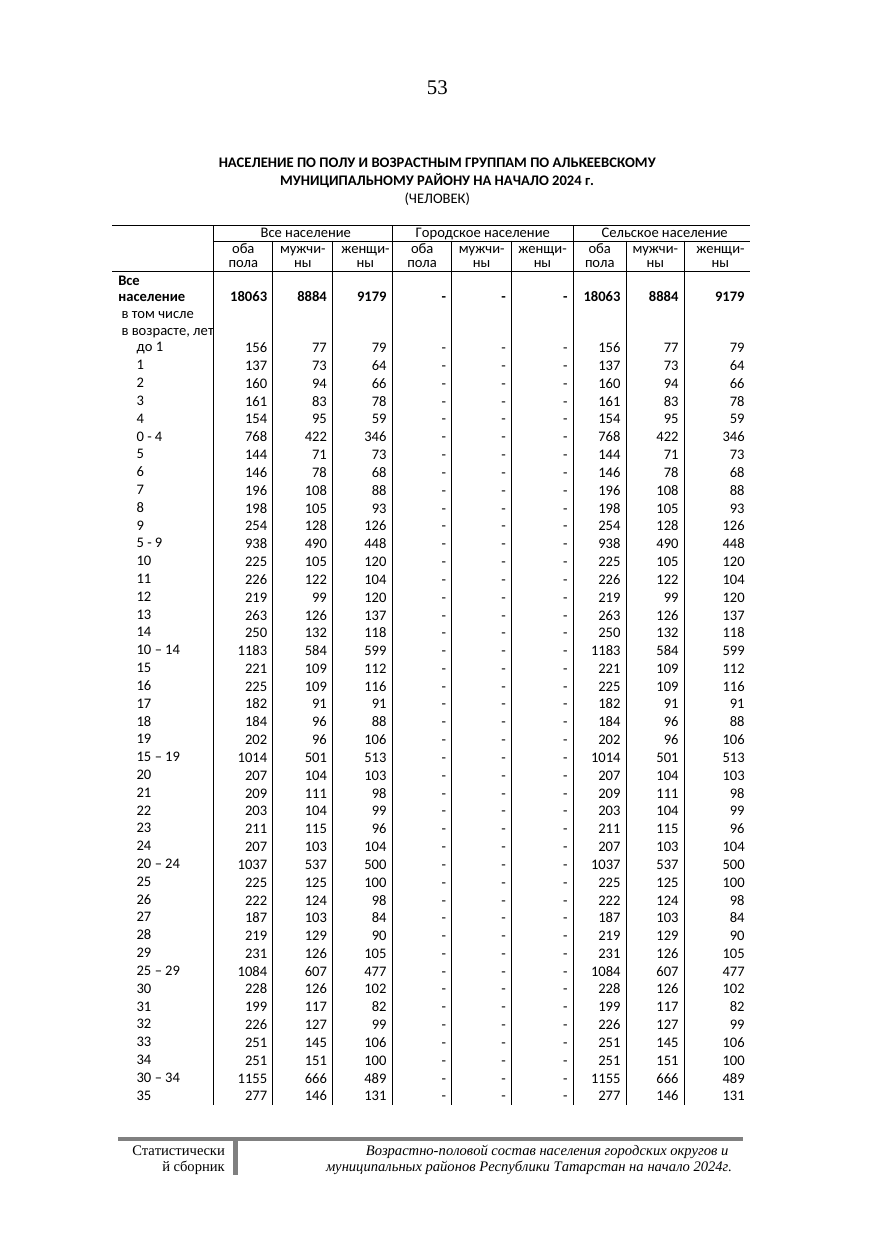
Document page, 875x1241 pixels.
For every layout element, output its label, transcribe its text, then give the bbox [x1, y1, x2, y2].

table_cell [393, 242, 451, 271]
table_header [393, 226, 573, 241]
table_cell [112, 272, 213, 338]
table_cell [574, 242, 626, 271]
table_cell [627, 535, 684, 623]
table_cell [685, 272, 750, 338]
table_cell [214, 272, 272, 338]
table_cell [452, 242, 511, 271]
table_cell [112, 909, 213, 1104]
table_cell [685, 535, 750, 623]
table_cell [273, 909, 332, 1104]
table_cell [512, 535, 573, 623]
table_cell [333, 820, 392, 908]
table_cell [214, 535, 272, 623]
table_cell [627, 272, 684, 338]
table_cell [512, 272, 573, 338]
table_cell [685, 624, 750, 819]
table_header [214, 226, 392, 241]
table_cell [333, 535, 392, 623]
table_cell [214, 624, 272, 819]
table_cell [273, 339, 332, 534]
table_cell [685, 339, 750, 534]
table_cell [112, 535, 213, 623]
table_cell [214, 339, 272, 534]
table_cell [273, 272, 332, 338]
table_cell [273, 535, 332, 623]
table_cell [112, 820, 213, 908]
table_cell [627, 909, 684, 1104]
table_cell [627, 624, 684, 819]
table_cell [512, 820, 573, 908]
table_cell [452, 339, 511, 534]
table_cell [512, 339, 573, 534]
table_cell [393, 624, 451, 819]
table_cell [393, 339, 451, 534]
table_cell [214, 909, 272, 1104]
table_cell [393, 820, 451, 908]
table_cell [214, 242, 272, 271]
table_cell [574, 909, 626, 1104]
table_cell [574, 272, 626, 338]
title НАСЕЛЕНИЕ ПО ПОЛУ И ВОЗРАСТНЫМ ГРУППАМ ПО АЛЬКЕЕВСКОМУ [118, 154, 756, 172]
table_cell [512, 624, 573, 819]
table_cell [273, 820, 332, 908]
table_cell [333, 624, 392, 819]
title МУНИЦИПАЛЬНОМУ РАЙОНУ НА НАЧАЛО 2024 г. [118, 172, 756, 189]
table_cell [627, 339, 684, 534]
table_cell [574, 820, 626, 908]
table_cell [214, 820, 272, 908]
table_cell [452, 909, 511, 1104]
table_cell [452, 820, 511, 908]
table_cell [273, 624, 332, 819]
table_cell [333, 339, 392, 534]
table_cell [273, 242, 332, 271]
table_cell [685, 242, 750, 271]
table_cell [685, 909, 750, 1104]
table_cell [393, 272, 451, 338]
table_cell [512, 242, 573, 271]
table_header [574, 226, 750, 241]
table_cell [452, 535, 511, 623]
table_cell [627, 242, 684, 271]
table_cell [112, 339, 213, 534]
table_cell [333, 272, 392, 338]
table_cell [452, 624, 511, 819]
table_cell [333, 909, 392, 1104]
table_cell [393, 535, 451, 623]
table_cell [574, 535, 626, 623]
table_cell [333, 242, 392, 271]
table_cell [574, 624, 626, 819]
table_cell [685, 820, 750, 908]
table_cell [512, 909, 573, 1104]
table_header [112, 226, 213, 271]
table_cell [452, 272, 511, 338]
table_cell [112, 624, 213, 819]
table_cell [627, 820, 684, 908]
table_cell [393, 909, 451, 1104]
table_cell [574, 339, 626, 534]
text (ЧЕЛОВЕК) [118, 189, 756, 207]
